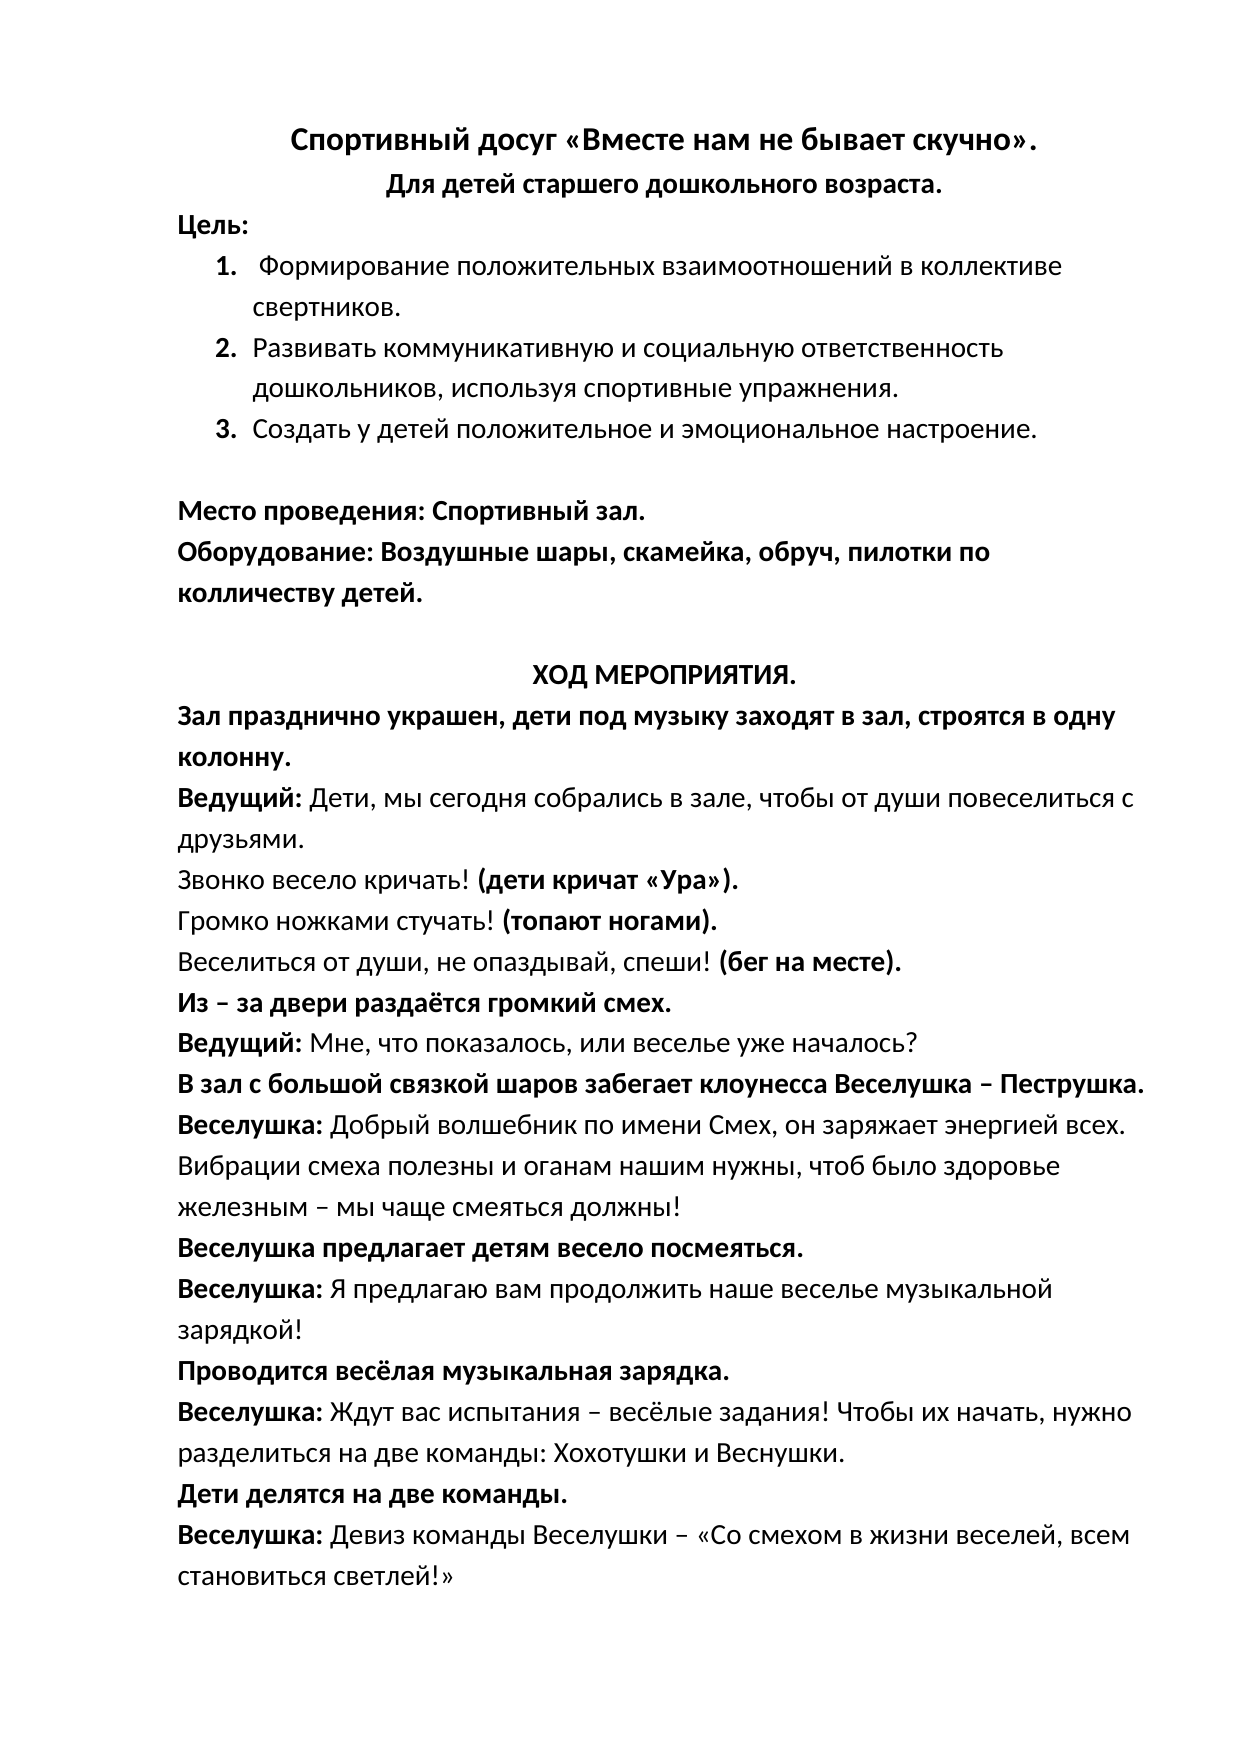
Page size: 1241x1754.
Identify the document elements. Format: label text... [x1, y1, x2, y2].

list Развивать коммуникативную и социальную ответственность дошкольников, используя спортивные упражнения. [215, 329, 1152, 405]
text Веселушка: Девиз команды Веселушки – «Со смехом в жизни веселей, всем становиться светлей!» [177, 1516, 1152, 1592]
text В зал с большой связкой шаров забегает клоунесса Веселушка – Пеструшка. [177, 1066, 1152, 1101]
text Из – за двери раздаётся громкий смех. [177, 984, 1152, 1019]
text Веселушка: Ждут вас испытания – весёлые задания! Чтобы их начать, нужно разделиться на две команды: Хохотушки и Веснушки. [177, 1393, 1152, 1469]
text Громко ножками стучать! (топают ногами). [177, 902, 1152, 937]
list Создать у детей положительное и эмоциональное настроение. [215, 411, 1152, 446]
text Спортивный досуг «Вместе нам не бывает скучно». [177, 118, 1152, 159]
text Зал празднично украшен, дети под музыку заходят в зал, строятся в одну колонну. [177, 697, 1152, 774]
text Цель: [177, 206, 1152, 241]
text ХОД МЕРОПРИЯТИЯ. [177, 656, 1152, 692]
text Ведущий: Дети, мы сегодня собрались в зале, чтобы от души повеселиться с друзьями. [177, 779, 1152, 856]
text Место проведения: Спортивный зал. [177, 492, 1152, 528]
text Веселушка предлагает детям весело посмеяться. [177, 1229, 1152, 1265]
text Веселушка: Добрый волшебник по имени Смех, он заряжает энергией всех. Вибрации смеха полезны и оганам нашим нужны, чтоб было здоровье железным – мы чаще смеяться должны! [177, 1106, 1152, 1224]
text Веселиться от души, не опаздывай, спеши! (бег на месте). [177, 943, 1152, 978]
text Звонко весело кричать! (дети кричат «Ура»). [177, 861, 1152, 896]
text Веселушка: Я предлагаю вам продолжить наше веселье музыкальной зарядкой! [177, 1270, 1152, 1347]
text Оборудование: Воздушные шары, скамейка, обруч, пилотки по колличеству детей. [177, 533, 1152, 610]
text Проводится весёлая музыкальная зарядка. [177, 1352, 1152, 1388]
text Дети делятся на две команды. [177, 1475, 1152, 1511]
text Для детей старшего дошкольного возраста. [177, 165, 1152, 201]
text Ведущий: Мне, что показалось, или веселье уже началось? [177, 1024, 1152, 1060]
list Формирование положительных взаимоотношений в коллективе свертников. [215, 247, 1152, 323]
